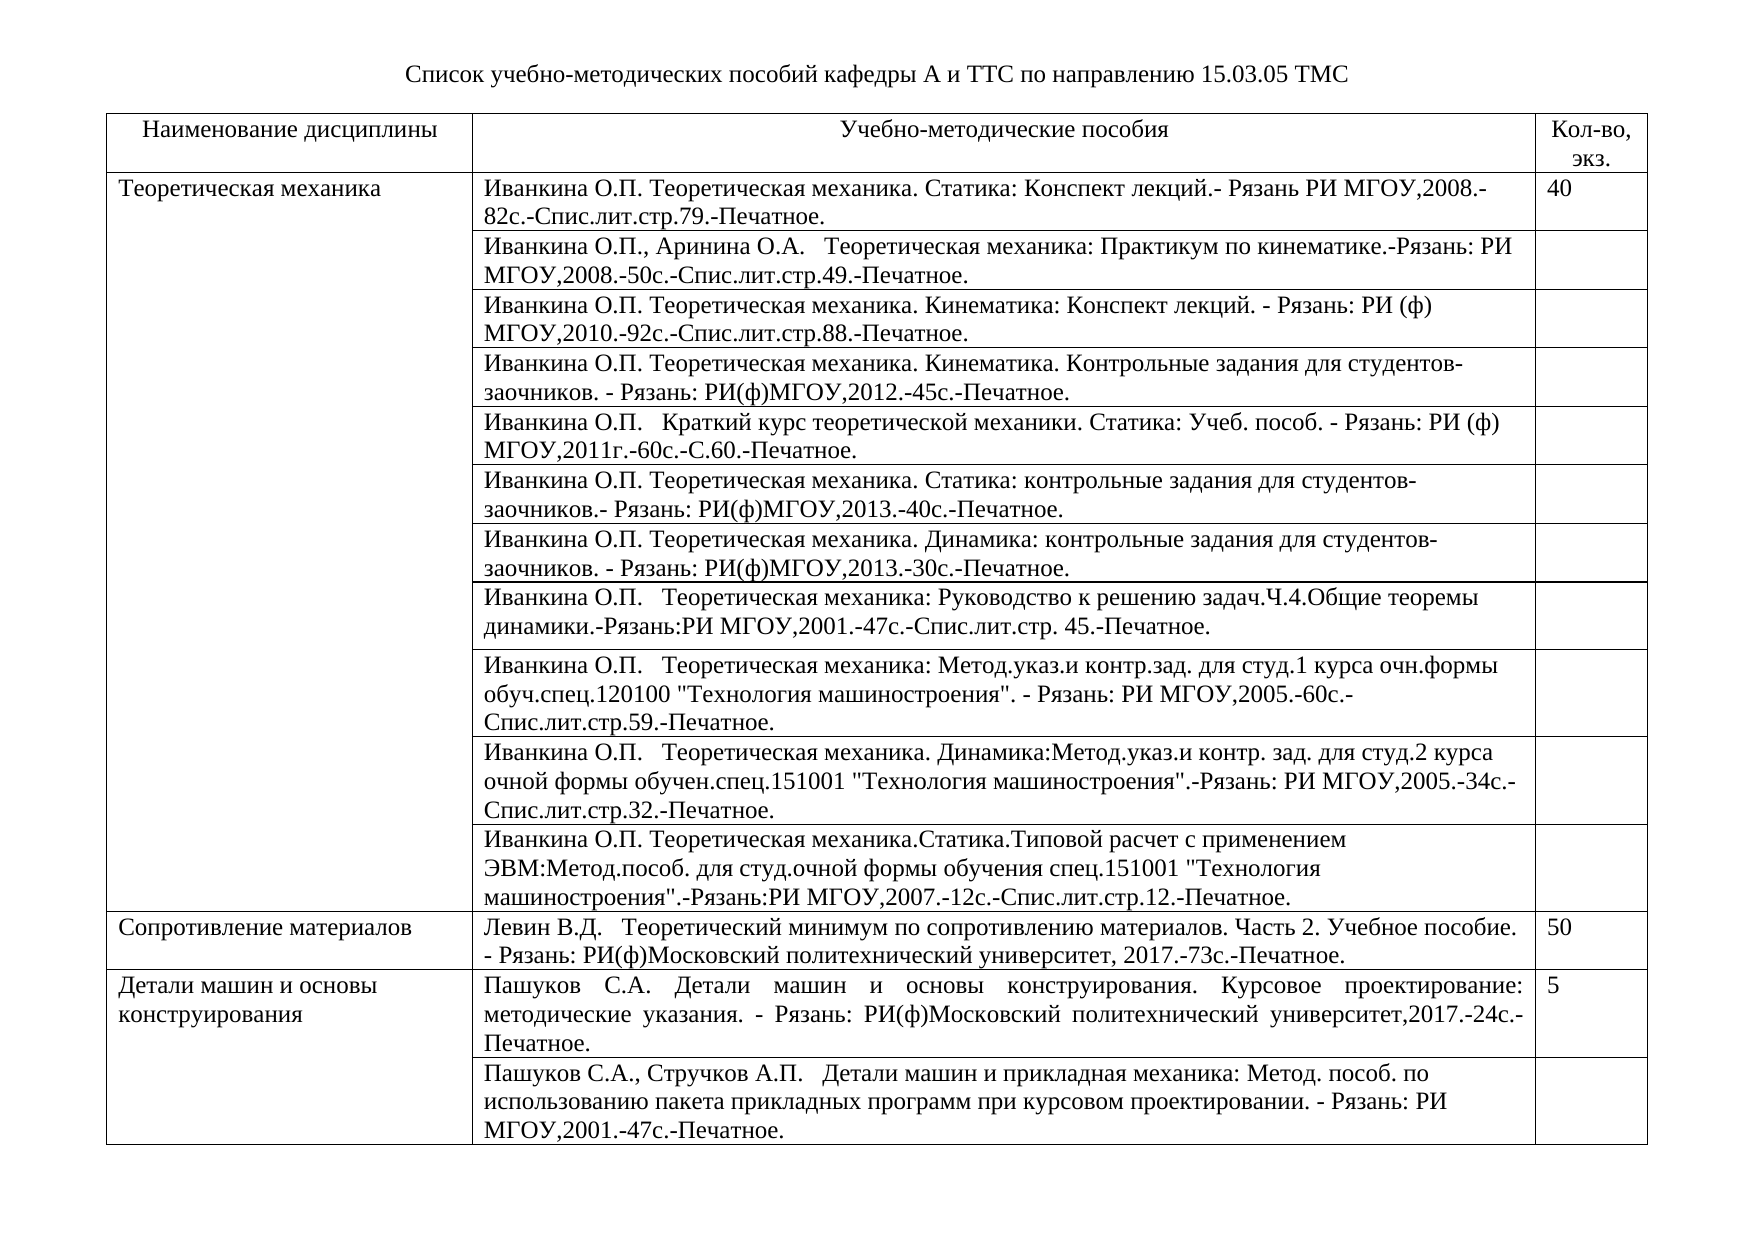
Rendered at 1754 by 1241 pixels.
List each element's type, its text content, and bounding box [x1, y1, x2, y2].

table_cell [1536, 1058, 1647, 1144]
table_cell Сопротивление материалов [107, 912, 472, 969]
table_cell [1536, 465, 1647, 523]
table_cell [1536, 290, 1647, 347]
table_cell Пашуков С.А. Детали машин и основы конструирования. Курсовое проектирование: методические указания. - Рязань: РИ(ф)Московский политехнический университет,2017.-24с.-Печатное. [473, 970, 1535, 1057]
table_cell Пашуков С.А., Стручков А.П. Детали машин и прикладная механика: Метод. пособ. по использованию пакета прикладных программ при курсовом проектировании. - Рязань: РИ МГОУ,2001.-47с.-Печатное. [473, 1058, 1535, 1144]
table_cell [1536, 825, 1647, 911]
table_cell [1536, 583, 1647, 649]
table_cell Левин В.Д. Теоретический минимум по сопротивлению материалов. Часть 2. Учебное пособие. - Рязань: РИ(ф)Московский политехнический университет, 2017.-73с.-Печатное. [473, 912, 1535, 969]
table_cell Иванкина О.П. Теоретическая механика.Статика.Типовой расчет с применением ЭВМ:Метод.пособ. для студ.очной формы обучения спец.151001 "Технология машиностроения".-Рязань:РИ МГОУ,2007.-12с.-Спис.лит.стр.12.-Печатное. [473, 825, 1535, 911]
table_cell Иванкина О.П. Теоретическая механика. Динамика: контрольные задания для студентов-заочников. - Рязань: РИ(ф)МГОУ,2013.-30с.-Печатное. [473, 524, 1535, 581]
table_cell Теоретическая механика [107, 173, 472, 911]
table_cell Иванкина О.П. Теоретическая механика. Кинематика: Конспект лекций. - Рязань: РИ (ф) МГОУ,2010.-92с.-Спис.лит.стр.88.-Печатное. [473, 290, 1535, 347]
table_cell 40 [1536, 173, 1647, 230]
table_cell [1536, 524, 1647, 581]
table_cell Иванкина О.П., Аринина О.А. Теоретическая механика: Практикум по кинематике.-Рязань: РИ МГОУ,2008.-50с.-Спис.лит.стр.49.-Печатное. [473, 231, 1535, 289]
table_cell Иванкина О.П. Теоретическая механика: Метод.указ.и контр.зад. для студ.1 курса очн.формы обуч.спец.120100 "Технология машиностроения". - Рязань: РИ МГОУ,2005.-60с.-Спис.лит.стр.59.-Печатное. [473, 650, 1535, 736]
table_cell Иванкина О.П. Теоретическая механика. Динамика:Метод.указ.и контр. зад. для студ.2 курса очной формы обучен.спец.151001 "Технология машиностроения".-Рязань: РИ МГОУ,2005.-34с.-Спис.лит.стр.32.-Печатное. [473, 737, 1535, 823]
table_cell Иванкина О.П. Теоретическая механика. Статика: контрольные задания для студентов-заочников.- Рязань: РИ(ф)МГОУ,2013.-40с.-Печатное. [473, 465, 1535, 523]
table_cell Иванкина О.П. Теоретическая механика: Руководство к решению задач.Ч.4.Общие теоремы динамики.-Рязань:РИ МГОУ,2001.-47с.-Спис.лит.стр. 45.-Печатное. [473, 583, 1535, 649]
table_cell [1536, 650, 1647, 736]
table_cell Иванкина О.П. Теоретическая механика. Кинематика. Контрольные задания для студентов-заочников. - Рязань: РИ(ф)МГОУ,2012.-45с.-Печатное. [473, 348, 1535, 406]
table_header Наименование дисциплины [107, 114, 472, 172]
table_cell 5 [1536, 970, 1647, 1057]
table_cell [1536, 348, 1647, 406]
table_cell [1536, 407, 1647, 464]
table_cell Иванкина О.П. Теоретическая механика. Статика: Конспект лекций.- Рязань РИ МГОУ,2008.-82с.-Спис.лит.стр.79.-Печатное. [473, 173, 1535, 230]
table_header Учебно-методические пособия [473, 114, 1535, 172]
text Список учебно-методических пособий кафедры А и ТТС по направлению 15.03.05 ТМС [118, 59, 1636, 88]
table_header Кол-во, экз. [1536, 114, 1647, 172]
table_cell Детали машин и основы конструирования [107, 970, 472, 1144]
table_cell Иванкина О.П. Краткий курс теоретической механики. Статика: Учеб. пособ. - Рязань: РИ (ф) МГОУ,2011г.-60с.-С.60.-Печатное. [473, 407, 1535, 464]
table_cell 50 [1536, 912, 1647, 969]
table_cell [1536, 737, 1647, 823]
table_cell [1536, 231, 1647, 289]
